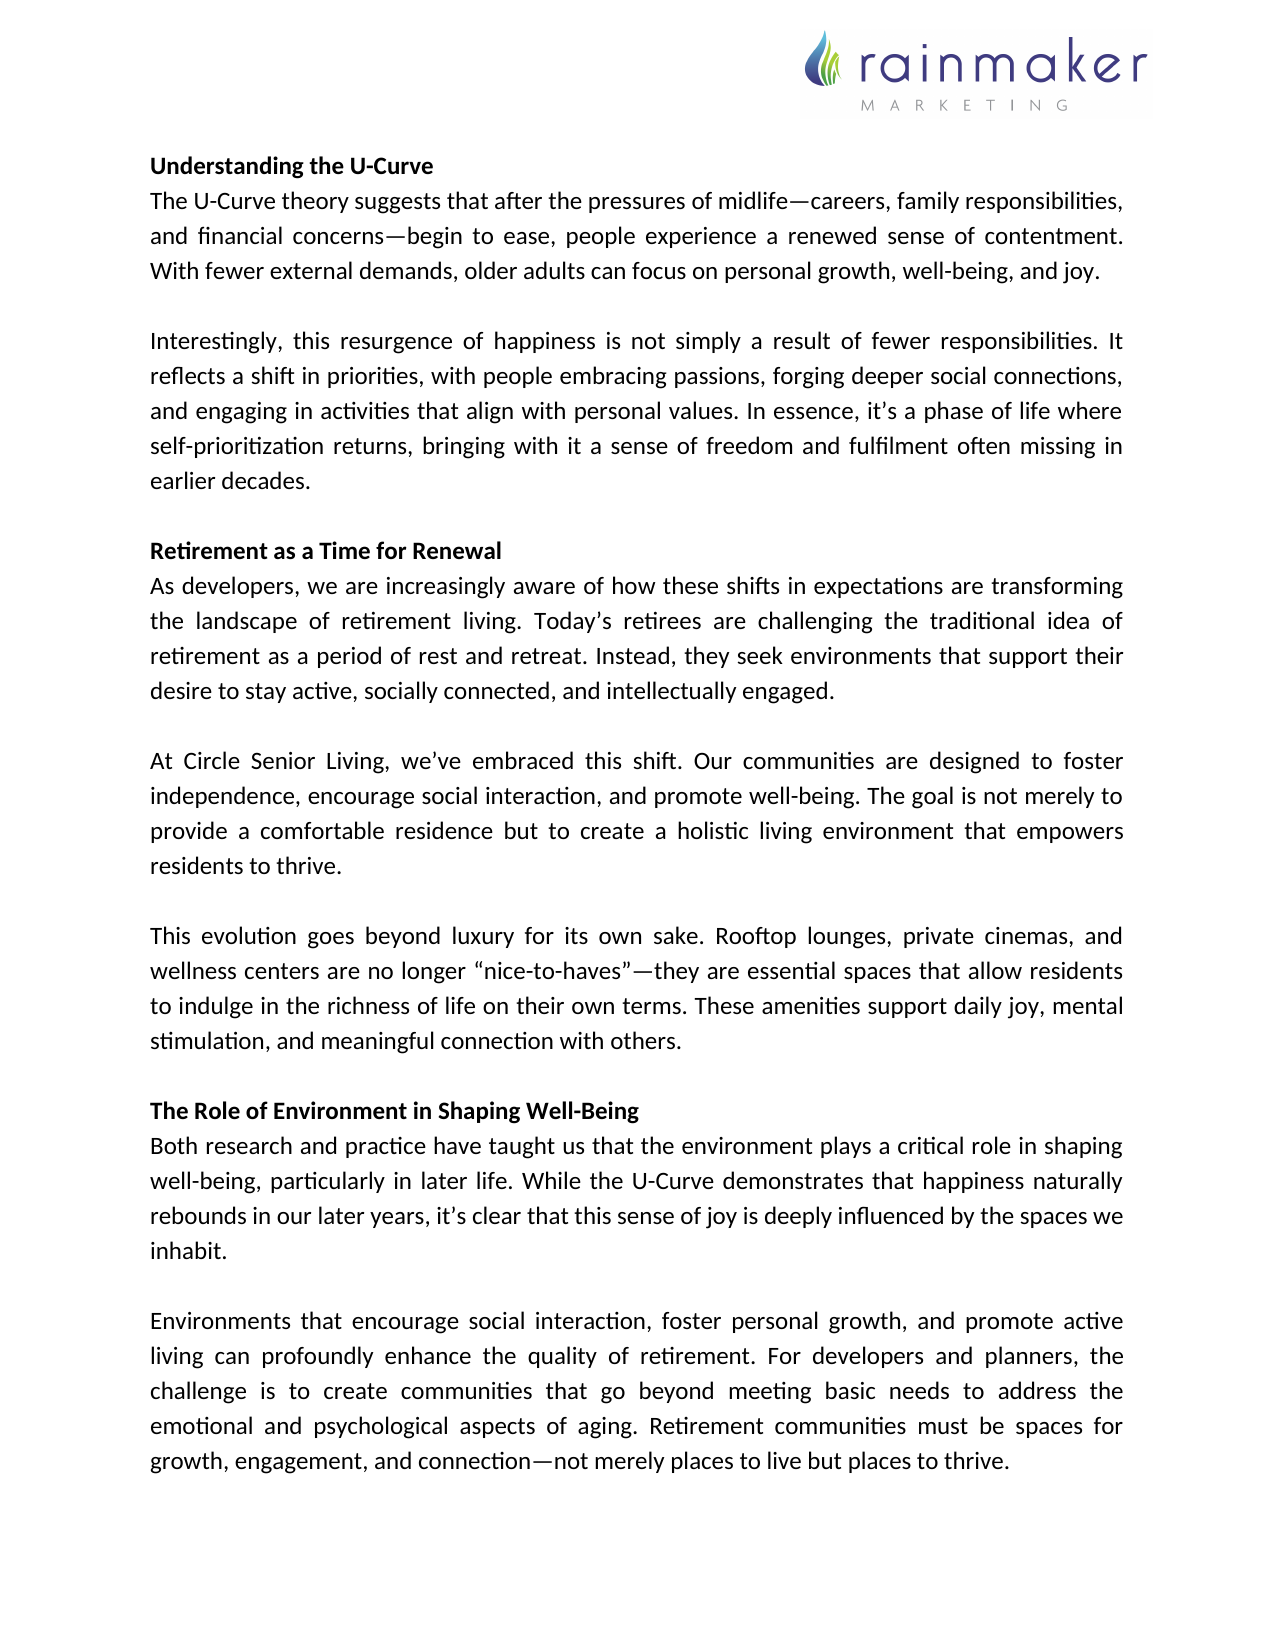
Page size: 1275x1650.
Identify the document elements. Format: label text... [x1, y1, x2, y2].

text Understanding the U-Curve [150, 150, 1125, 181]
text The U-Curve theory suggests that after the pressures of midlife—careers, family responsibilities, and financial concerns—begin to ease, people experience a renewed sense of contentment. With fewer external demands, older adults can focus on personal growth, well-being, and joy. [150, 185, 1125, 286]
text Interestingly, this resurgence of happiness is not simply a result of fewer responsibilities. It reflects a shift in priorities, with people embracing passions, forging deeper social connections, and engaging in activities that align with personal values. In essence, it’s a phase of life where self-prioritization returns, bringing with it a sense of freedom and fulfilment often missing in earlier decades. [150, 325, 1125, 496]
text The Role of Environment in Shaping Well-Being [150, 1095, 1125, 1126]
text This evolution goes beyond luxury for its own sake. Rooftop lounges, private cinemas, and wellness centers are no longer “nice-to-haves”—they are essential spaces that allow residents to indulge in the richness of life on their own terms. These amenities support daily joy, mental stimulation, and meaningful connection with others. [150, 920, 1125, 1056]
text At Circle Senior Living, we’ve embraced this shift. Our communities are designed to foster independence, encourage social interaction, and promote well-being. The goal is not merely to provide a comfortable residence but to create a holistic living environment that empowers residents to thrive. [150, 745, 1125, 881]
text As developers, we are increasingly aware of how these shifts in expectations are transforming the landscape of retirement living. Today’s retirees are challenging the traditional idea of retirement as a period of rest and retreat. Instead, they seek environments that support their desire to stay active, socially connected, and intellectually engaged. [150, 570, 1125, 706]
text Both research and practice have taught us that the environment plays a critical role in shaping well-being, particularly in later life. While the U-Curve demonstrates that happiness naturally rebounds in our later years, it’s clear that this sense of joy is deeply influenced by the spaces we inhabit. [150, 1130, 1125, 1266]
text Retirement as a Time for Renewal [150, 535, 1125, 566]
text Environments that encourage social interaction, foster personal growth, and promote active living can profoundly enhance the quality of retirement. For developers and planners, the challenge is to create communities that go beyond meeting basic needs to address the emotional and psychological aspects of aging. Retirement communities must be spaces for growth, engagement, and connection—not merely places to live but places to thrive. [150, 1305, 1125, 1476]
